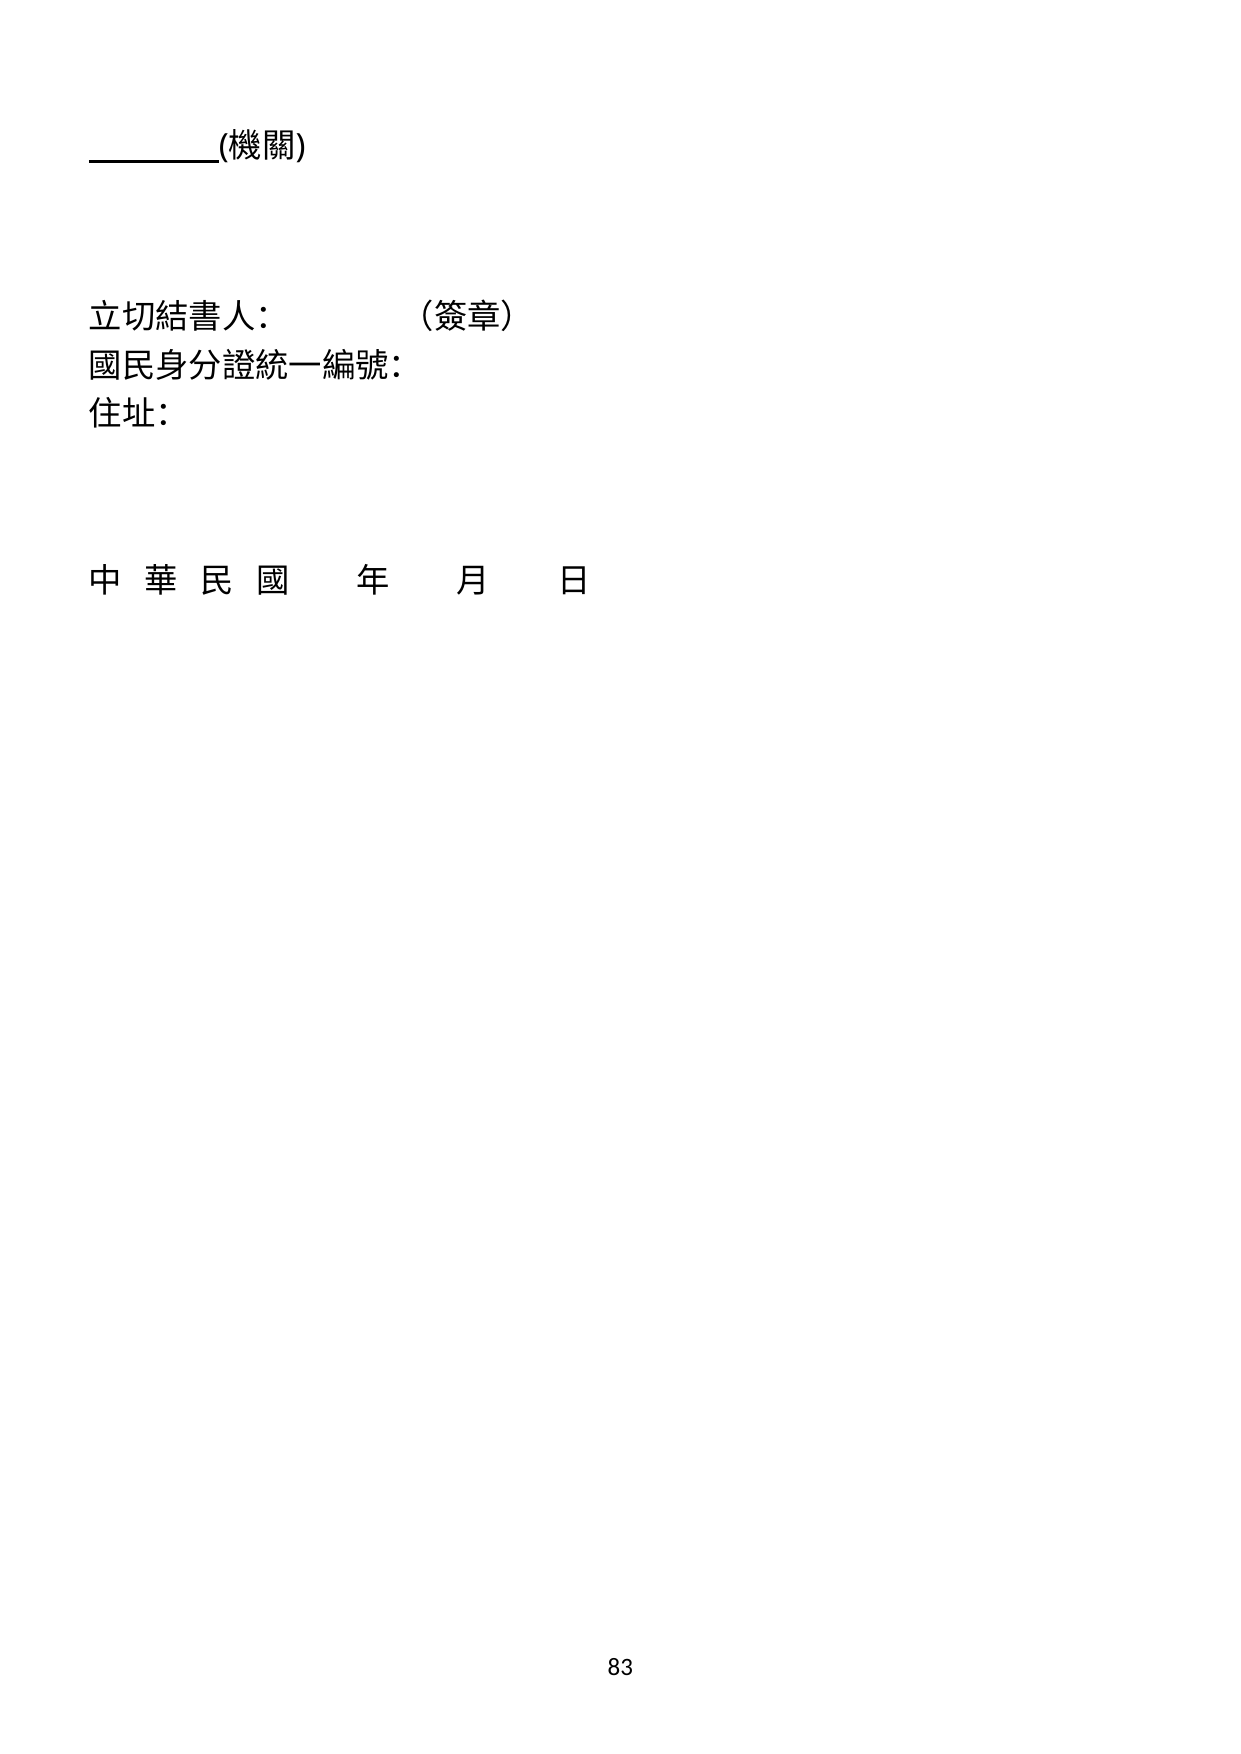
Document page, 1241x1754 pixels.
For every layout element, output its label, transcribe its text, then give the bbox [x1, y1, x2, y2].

text (機關) [89, 119, 1152, 168]
text 立切結書人： （簽章） [89, 290, 1152, 338]
text 中 華 民 國 年 月 日 [89, 554, 1152, 602]
text 國民身分證統一編號： [89, 338, 1152, 387]
text 住址： [89, 387, 1152, 435]
